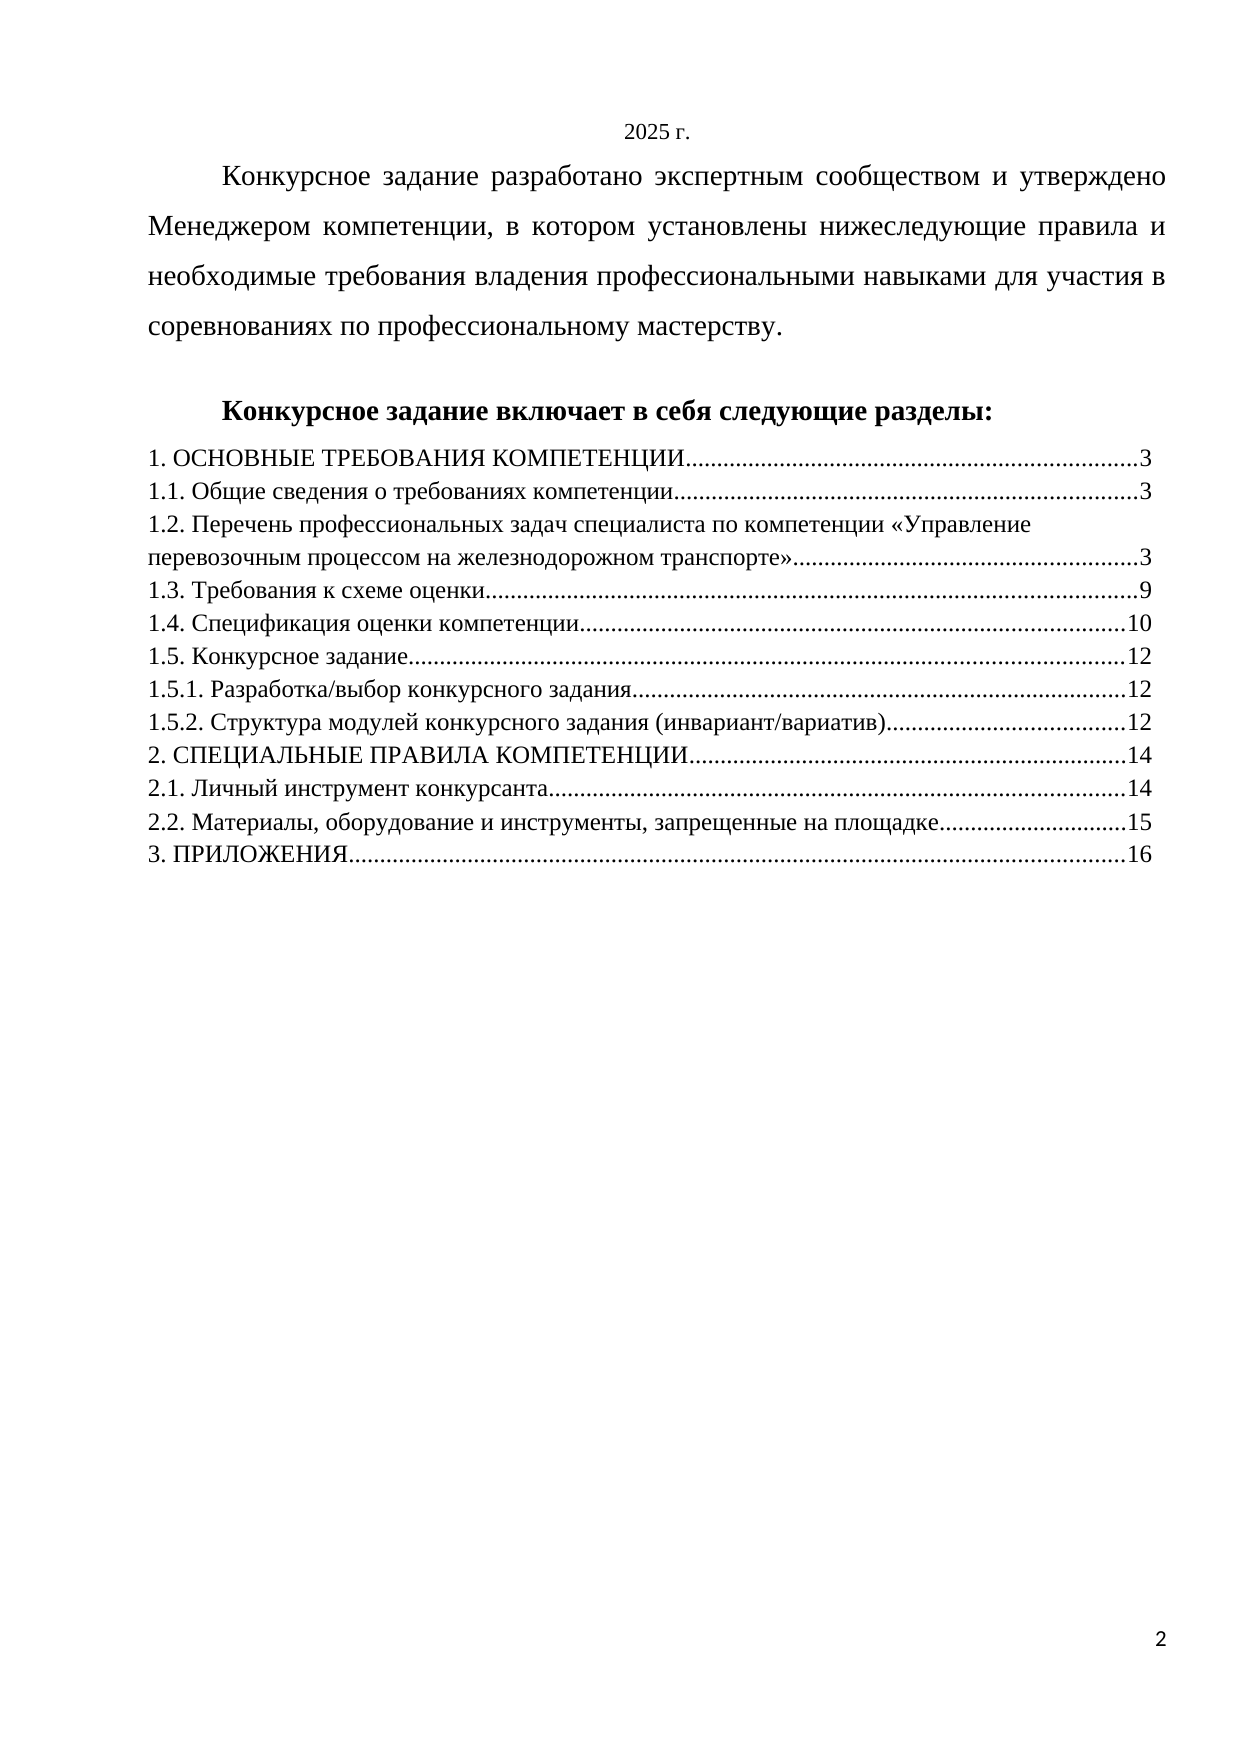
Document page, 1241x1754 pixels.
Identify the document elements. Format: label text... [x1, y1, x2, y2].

text 3. ПРИЛОЖЕНИЯ 16 [148, 839, 1167, 868]
text 1.5. Конкурсное задание 12 [148, 641, 1167, 670]
text 1.5.1. Разработка/выбор конкурсного задания 12 [148, 674, 1167, 703]
text 2025 г. [148, 118, 1167, 144]
text 2.2. Материалы, оборудование и инструменты, запрещенные на площадке 15 [148, 807, 1167, 835]
text 1.4. Спецификация оценки компетенции 10 [148, 608, 1167, 637]
list Конкурсное задание включает в себя следующие разделы: [148, 393, 1167, 427]
text 1.1. Общие сведения о требованиях компетенции 3 [148, 476, 1167, 505]
text 1. ОСНОВНЫЕ ТРЕБОВАНИЯ КОМПЕТЕНЦИИ 3 [148, 443, 1167, 472]
text 1.3. Требования к схеме оценки 9 [148, 575, 1167, 604]
text Конкурсное задание разработано экспертным сообществом и утверждено Менеджером компетенции, в котором установлены нижеследующие правила и необходимые требования владения профессиональными навыками для участия в соревнованиях по профессиональному мастерству. [148, 158, 1167, 342]
text 1.2. Перечень профессиональных задач специалиста по компетенции «Управление перевозочным процессом на железнодорожном транспорте» 3 [148, 509, 1167, 571]
text 2.1. Личный инструмент конкурсанта 14 [148, 773, 1167, 802]
text 1.5.2. Структура модулей конкурсного задания (инвариант/вариатив) 12 [148, 707, 1167, 736]
text 2. СПЕЦИАЛЬНЫЕ ПРАВИЛА КОМПЕТЕНЦИИ 14 [148, 741, 1167, 769]
